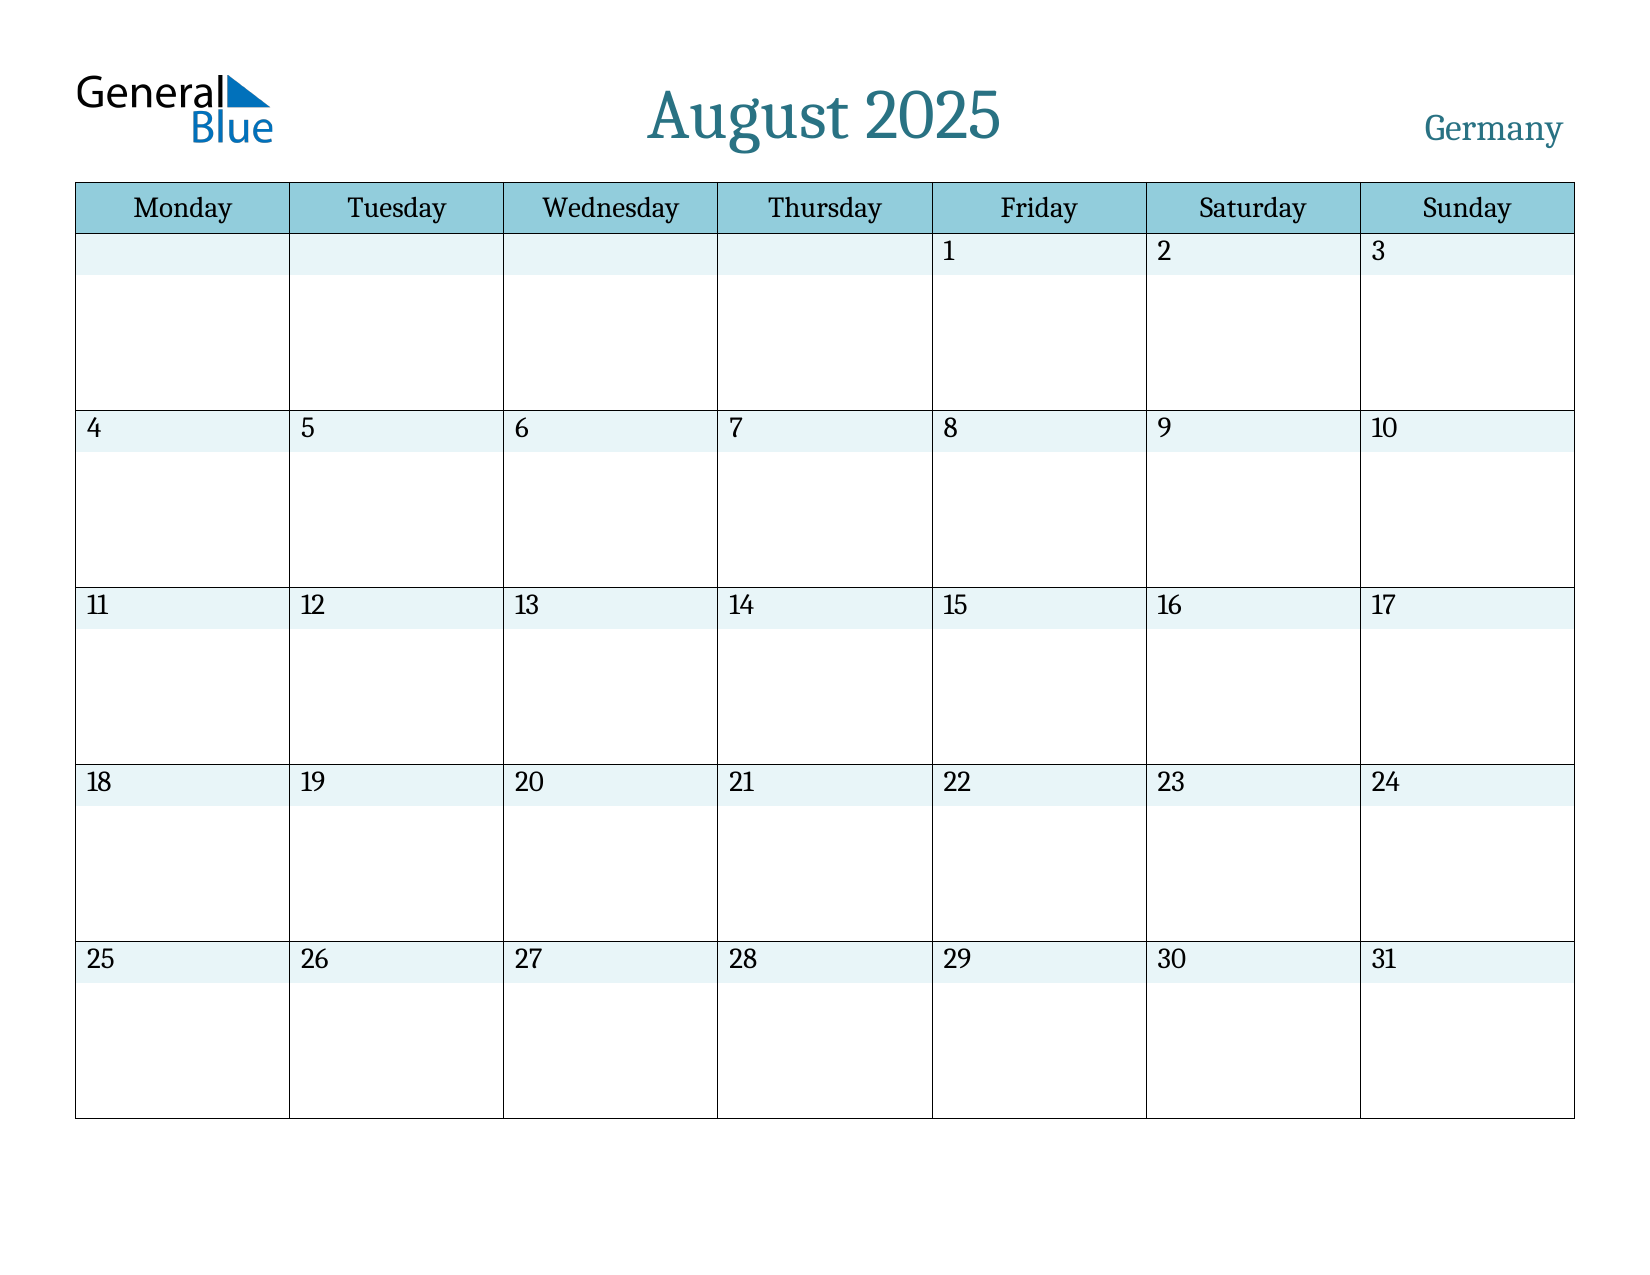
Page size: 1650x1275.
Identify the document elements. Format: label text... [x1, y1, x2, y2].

table_cell 12 [290, 588, 503, 629]
table_cell [718, 806, 932, 941]
table_cell 27 [504, 942, 717, 983]
table_cell [76, 629, 289, 764]
table_cell Monday [76, 183, 289, 233]
table_cell 21 [718, 765, 932, 806]
table_cell [1147, 983, 1360, 1118]
table_cell [718, 234, 932, 275]
picture [77, 75, 273, 143]
table_cell [290, 452, 503, 587]
table_cell 30 [1147, 942, 1360, 983]
table_cell 7 [718, 411, 932, 452]
table_cell [504, 275, 717, 410]
table_cell [504, 806, 717, 941]
table_cell 31 [1361, 942, 1574, 983]
table_cell 15 [933, 588, 1146, 629]
table_cell [76, 983, 289, 1118]
table_cell [76, 452, 289, 587]
table_cell [504, 234, 717, 275]
table_cell [718, 983, 932, 1118]
table_cell [504, 452, 717, 587]
table_cell Sunday [1361, 183, 1574, 233]
table_cell [1361, 983, 1574, 1118]
table_header Germany [1146, 75, 1574, 182]
table_header August 2025 [504, 75, 1146, 182]
table_cell [1147, 806, 1360, 941]
table_cell 13 [504, 588, 717, 629]
table_cell [1361, 629, 1574, 764]
table_cell Thursday [718, 183, 932, 233]
table_cell 23 [1147, 765, 1360, 806]
table_cell 5 [290, 411, 503, 452]
table_cell 19 [290, 765, 503, 806]
table_cell 20 [504, 765, 717, 806]
table_cell 6 [504, 411, 717, 452]
table_cell [76, 275, 289, 410]
table_cell Wednesday [504, 183, 717, 233]
table_cell 16 [1147, 588, 1360, 629]
table_cell 18 [76, 765, 289, 806]
table_cell [718, 452, 932, 587]
table_cell 2 [1147, 234, 1360, 275]
table_cell 4 [76, 411, 289, 452]
table_cell [504, 629, 717, 764]
table_cell 9 [1147, 411, 1360, 452]
table_cell [76, 806, 289, 941]
table_cell [718, 629, 932, 764]
table_cell [1147, 629, 1360, 764]
table_cell [933, 275, 1146, 410]
table_cell 10 [1361, 411, 1574, 452]
table_cell [290, 629, 503, 764]
table_cell [718, 275, 932, 410]
table_cell [76, 234, 289, 275]
table_cell [504, 983, 717, 1118]
table_cell Tuesday [290, 183, 503, 233]
table_cell 3 [1361, 234, 1574, 275]
table_cell Saturday [1147, 183, 1360, 233]
table_header [76, 75, 503, 182]
table_cell [933, 629, 1146, 764]
table_cell 11 [76, 588, 289, 629]
table_cell [933, 452, 1146, 587]
table_cell [933, 983, 1146, 1118]
table_cell [933, 806, 1146, 941]
table_cell [290, 234, 503, 275]
table_cell [1361, 275, 1574, 410]
table_cell [290, 983, 503, 1118]
table_cell [290, 806, 503, 941]
table_cell [1361, 452, 1574, 587]
table_cell 14 [718, 588, 932, 629]
table_cell [1147, 452, 1360, 587]
table_cell 26 [290, 942, 503, 983]
table_cell 17 [1361, 588, 1574, 629]
table_cell [1361, 806, 1574, 941]
table_cell [290, 275, 503, 410]
table_cell 25 [76, 942, 289, 983]
table_cell 1 [933, 234, 1146, 275]
table_cell 29 [933, 942, 1146, 983]
table_cell Friday [933, 183, 1146, 233]
table_cell 22 [933, 765, 1146, 806]
table_cell 24 [1361, 765, 1574, 806]
table_cell 28 [718, 942, 932, 983]
table_cell [1147, 275, 1360, 410]
table_cell 8 [933, 411, 1146, 452]
